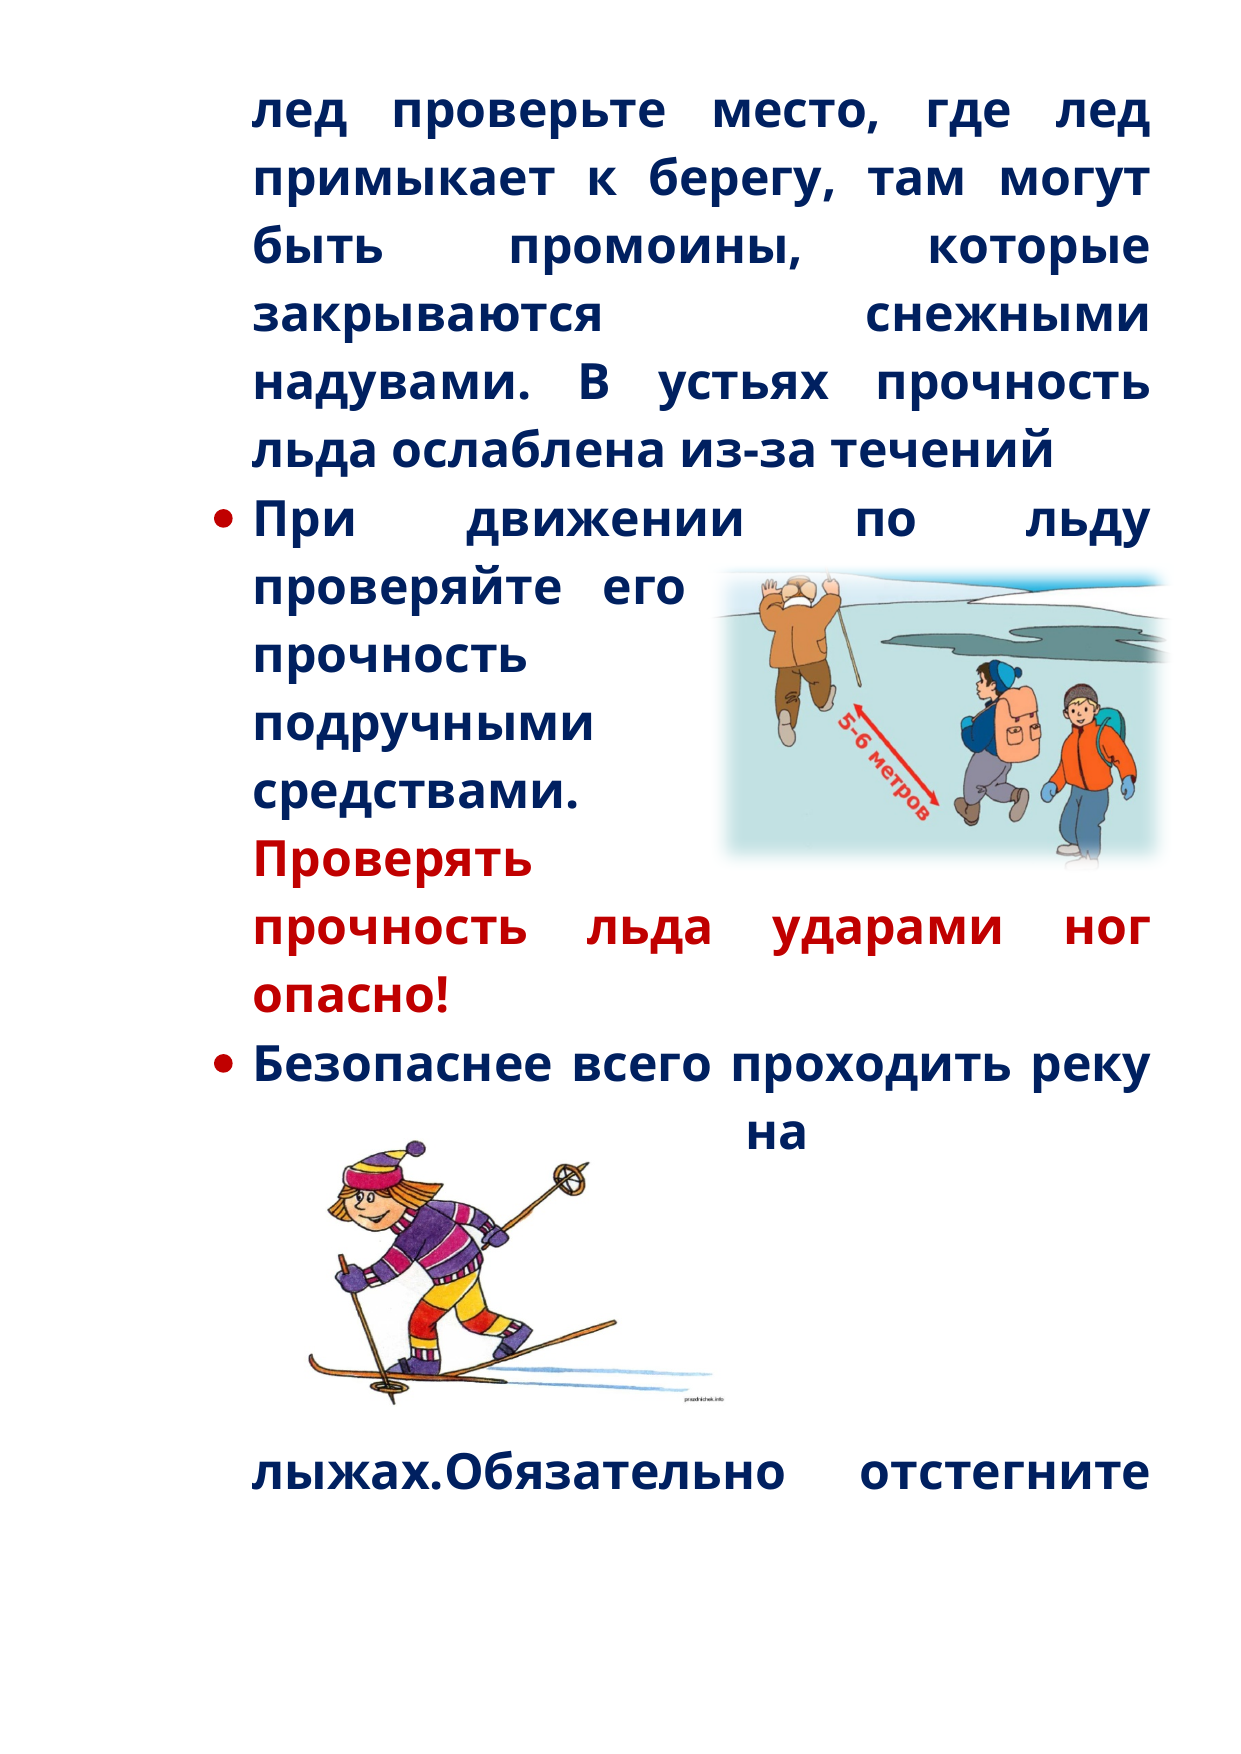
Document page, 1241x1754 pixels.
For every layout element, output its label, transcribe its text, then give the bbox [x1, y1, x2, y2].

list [215, 1028, 1152, 1504]
picture [282, 1127, 727, 1405]
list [215, 74, 1152, 483]
picture [734, 589, 1149, 848]
list При движении по льду проверяйте его прочность подручными средствами. Проверять прочность льда ударами ног опасно! [215, 483, 1152, 1028]
